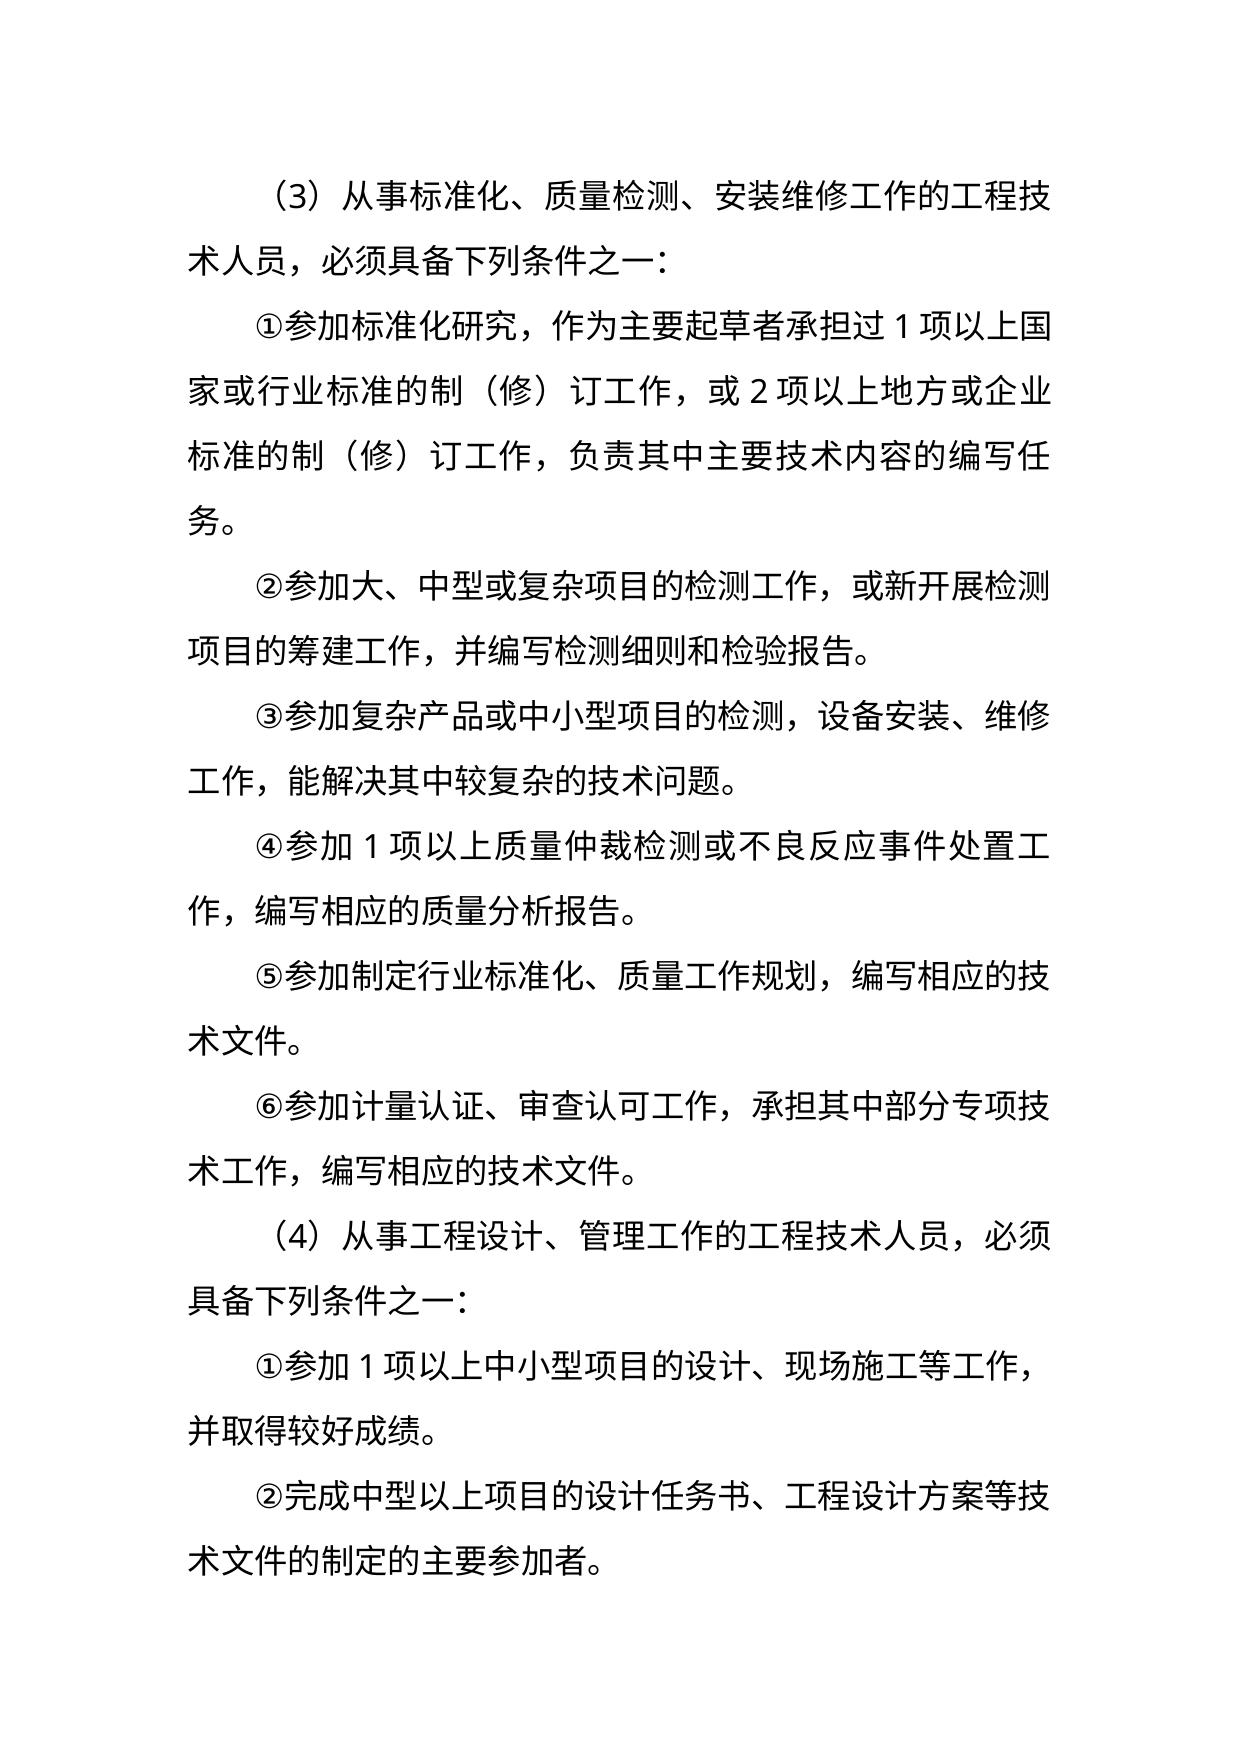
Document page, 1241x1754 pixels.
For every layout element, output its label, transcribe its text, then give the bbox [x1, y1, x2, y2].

text ①参加标准化研究，作为主要起草者承担过1项以上国家或行业标准的制（修）订工作，或2项以上地方或企业标准的制（修）订工作，负责其中主要技术内容的编写任务。 [187, 292, 1053, 552]
text ②完成中型以上项目的设计任务书、工程设计方案等技术文件的制定的主要参加者。 [187, 1462, 1053, 1592]
text ⑤参加制定行业标准化、质量工作规划，编写相应的技术文件。 [187, 942, 1053, 1072]
text ①参加1项以上中小型项目的设计、现场施工等工作，并取得较好成绩。 [187, 1332, 1053, 1462]
text （3）从事标准化、质量检测、安装维修工作的工程技术人员，必须具备下列条件之一： [187, 162, 1053, 292]
text ③参加复杂产品或中小型项目的检测，设备安装、维修工作，能解决其中较复杂的技术问题。 [187, 682, 1053, 812]
text ④参加1项以上质量仲裁检测或不良反应事件处置工作，编写相应的质量分析报告。 [187, 812, 1053, 942]
text ②参加大、中型或复杂项目的检测工作，或新开展检测项目的筹建工作，并编写检测细则和检验报告。 [187, 552, 1053, 682]
text ⑥参加计量认证、审查认可工作，承担其中部分专项技术工作，编写相应的技术文件。 [187, 1072, 1053, 1202]
text （4）从事工程设计、管理工作的工程技术人员，必须具备下列条件之一： [187, 1202, 1053, 1332]
